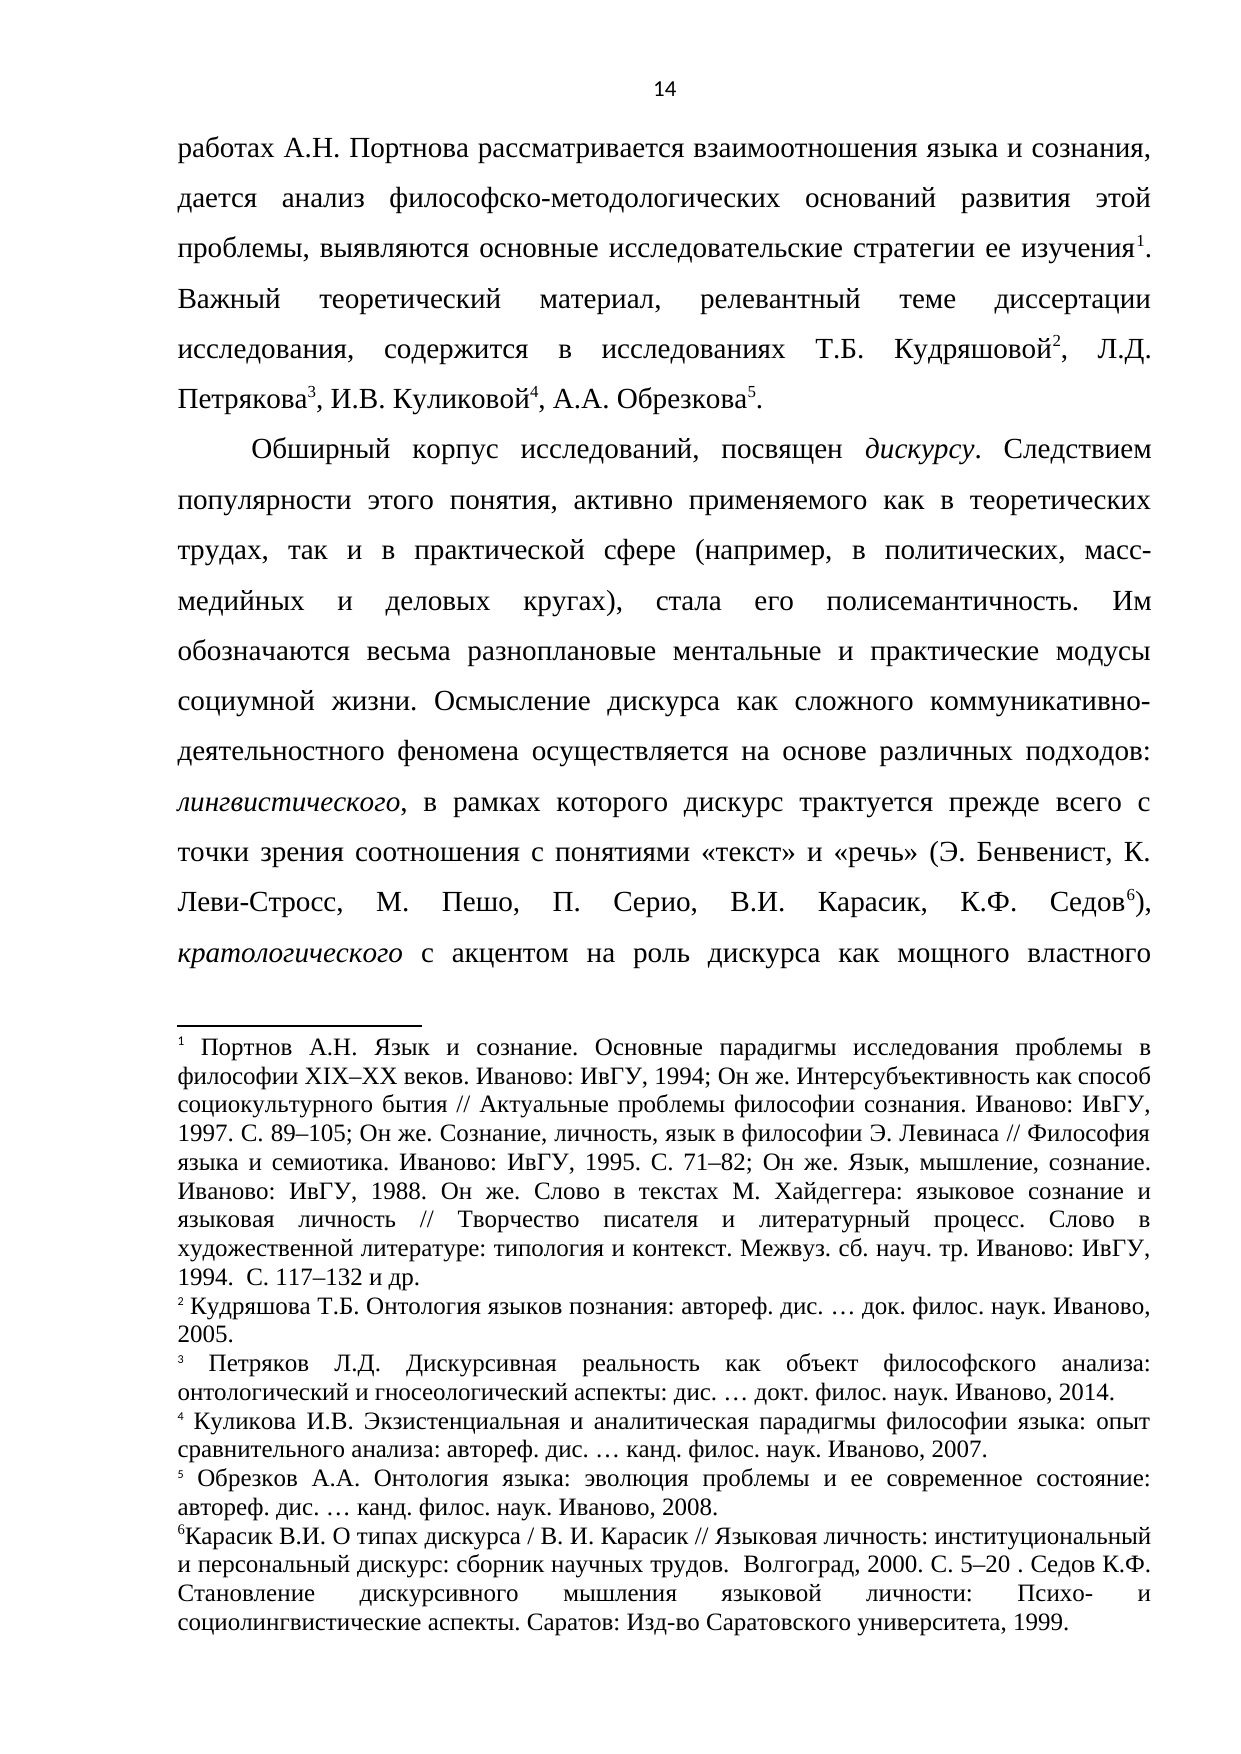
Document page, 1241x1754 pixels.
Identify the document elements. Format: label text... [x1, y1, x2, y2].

text Обширный корпус исследований, посвящен дискурсу. Следствием популярности этого понятия, активно применяемого как в теоретических трудах, так и в практической сфере (например, в политических, масс-медийных и деловых кругах), стала его полисемантичность. Им обозначаются весьма разноплановые ментальные и практические модусы социумной жизни. Осмысление дискурса как сложного коммуникативно-деятельностного феномена осуществляется на основе различных подходов: лингвистического, в рамках которого дискурс трактуется прежде всего с точки зрения соотношения с понятиями «текст» и «речь» (Э. Бенвенист, К. Леви-Стросс, М. Пешо, П. Серио, В.И. Карасик, К.Ф. Седов), кратологического с акцентом на роль дискурса как мощного властного ресурса (М. Фуко, Т. ван Дейк), семиотического, трактующего дискурс как знаковую систему, включающую как вербальную и невербальную подсистемы (Р. Барт, Ж. Бодрийяр),социально-конструкционистского, отождествляющего дискурс с практикой социального конструирования (Ж. Деррида, Э. Лакло, Ш. Муфф, М.А. Полищук), социально-коммуникативного, в основе которого лежит представление о дискурсе как о диалоге, в процессе которого происходит согласование спорных притязаний на значимость с целью достижения согласия (К.-О. Апель, Ю. Хабермас, Н.А. Николаева, М.Ю. Олешков). [177, 432, 1152, 968]
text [177, 130, 1152, 415]
